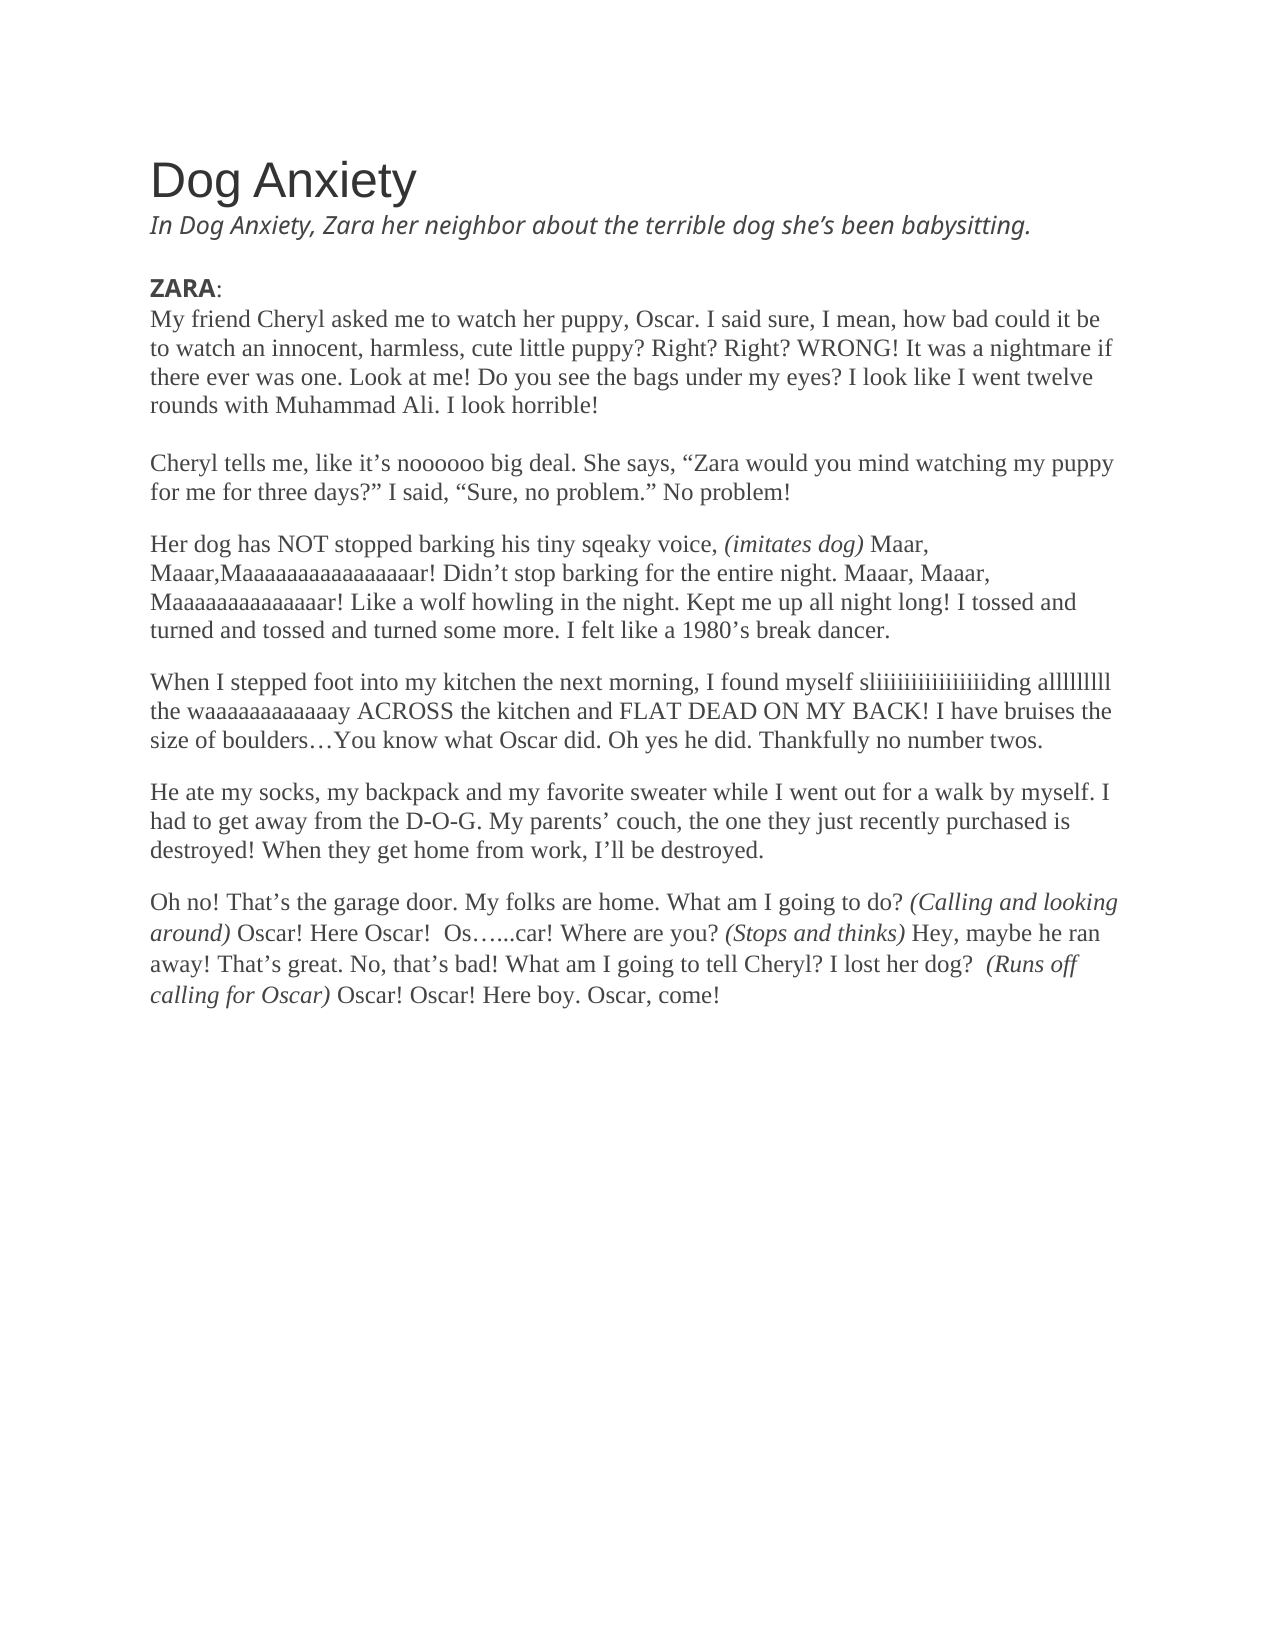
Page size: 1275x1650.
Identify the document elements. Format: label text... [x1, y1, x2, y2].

text Dog Anxiety [150, 150, 1125, 207]
text When I stepped foot into my kitchen the next morning, I found myself sliiiiiiiiiiiiiiiiding alllllllll the waaaaaaaaaaaay ACROSS the kitchen and FLAT DEAD ON MY BACK! I have bruises the size of boulders…You know what Oscar did. Oh yes he did. Thankfully no number twos. [150, 667, 1125, 754]
text ZARA: [150, 270, 1125, 304]
text In Dog Anxiety, Zara her neighbor about the terrible dog she’s been babysitting. [150, 207, 1125, 242]
text Oh no! That’s the garage door. My folks are home. What am I going to do? (Calling and looking around) Oscar! Here Oscar! Os…...car! Where are you? (Stops and thinks) Hey, maybe he ran away! That’s great. No, that’s bad! What am I going to tell Cheryl? I lost her dog? (Runs off calling for Oscar) Oscar! Oscar! Here boy. Oscar, come! [150, 887, 1125, 1009]
text He ate my socks, my backpack and my favorite sweater while I went out for a walk by myself. I had to get away from the D-O-G. My parents’ couch, the one they just recently purchased is destroyed! When they get home from work, I’ll be destroyed. [150, 777, 1125, 863]
text Cheryl tells me, like it’s noooooo big deal. She says, “Zara would you mind watching my puppy for me for three days?” I said, “Sure, no problem.” No problem! [150, 448, 1125, 506]
text Her dog has NOT stopped barking his tiny sqeaky voice, (imitates dog) Maar, Maaar,Maaaaaaaaaaaaaaaar! Didn’t stop barking for the entire night. Maaar, Maaar, Maaaaaaaaaaaaaar! Like a wolf howling in the night. Kept me up all night long! I tossed and turned and tossed and turned some more. I felt like a 1980’s break dancer. [150, 529, 1125, 644]
text My friend Cheryl asked me to watch her puppy, Oscar. I said sure, I mean, how bad could it be to watch an innocent, harmless, cute little puppy? Right? Right? WRONG! It was a nightmare if there ever was one. Look at me! Do you see the bags under my eyes? I look like I went twelve rounds with Muhammad Ali. I look horrible! [150, 304, 1125, 419]
